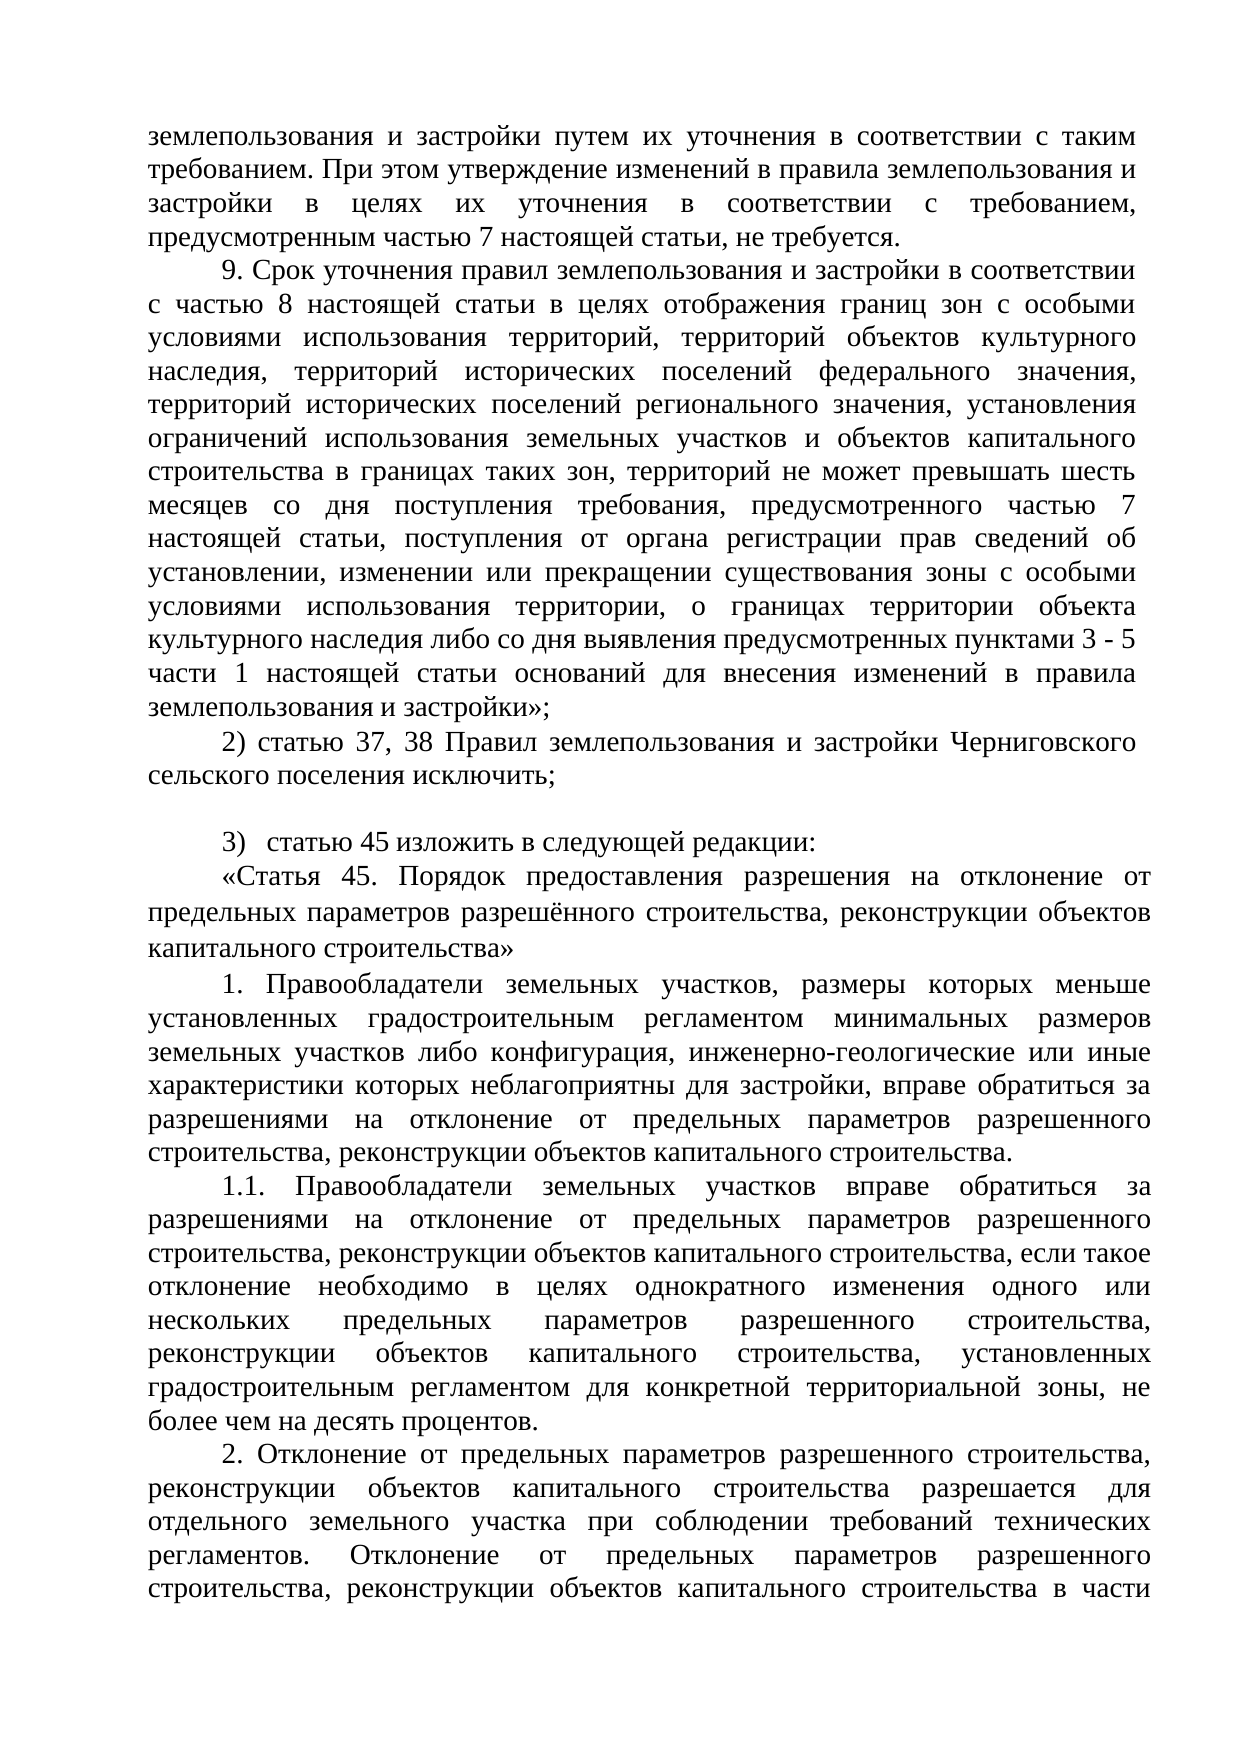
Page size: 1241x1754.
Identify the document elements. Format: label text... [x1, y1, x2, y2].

text 1. Правообладатели земельных участков, размеры которых меньше установленных градостроительным регламентом минимальных размеров земельных участков либо конфигурация, инженерно-геологические или иные характеристики которых неблагоприятны для застройки, вправе обратиться за разрешениями на отклонение от предельных параметров разрешенного строительства, реконструкции объектов капитального строительства. [148, 967, 1152, 1168]
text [148, 1436, 1152, 1604]
list статью 45 изложить в следующей редакции: [222, 824, 1152, 858]
text «Статья 45. Порядок предоставления разрешения на отклонение от предельных параметров разрешённого строительства, реконструкции объектов капитального строительства» [148, 858, 1152, 964]
text 2) статью 37, 38 Правил землепользования и застройки Черниговского сельского поселения исключить; [148, 724, 1137, 791]
text 9. Срок уточнения правил землепользования и застройки в соответствии с частью 8 настоящей статьи в целях отображения границ зон с особыми условиями использования территорий, территорий объектов культурного наследия, территорий исторических поселений федерального значения, территорий исторических поселений регионального значения, установления ограничений использования земельных участков и объектов капитального строительства в границах таких зон, территорий не может превышать шесть месяцев со дня поступления требования, предусмотренного частью 7 настоящей статьи, поступления от органа регистрации прав сведений об установлении, изменении или прекращении существования зоны с особыми условиями использования территории, о границах территории объекта культурного наследия либо со дня выявления предусмотренных пунктами 3 - 5 части 1 настоящей статьи оснований для внесения изменений в правила землепользования и застройки»; [148, 252, 1137, 724]
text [148, 118, 1137, 252]
text 1.1. Правообладатели земельных участков вправе обратиться за разрешениями на отклонение от предельных параметров разрешенного строительства, реконструкции объектов капитального строительства, если такое отклонение необходимо в целях однократного изменения одного или нескольких предельных параметров разрешенного строительства, реконструкции объектов капитального строительства, установленных градостроительным регламентом для конкретной территориальной зоны, не более чем на десять процентов. [148, 1168, 1152, 1436]
